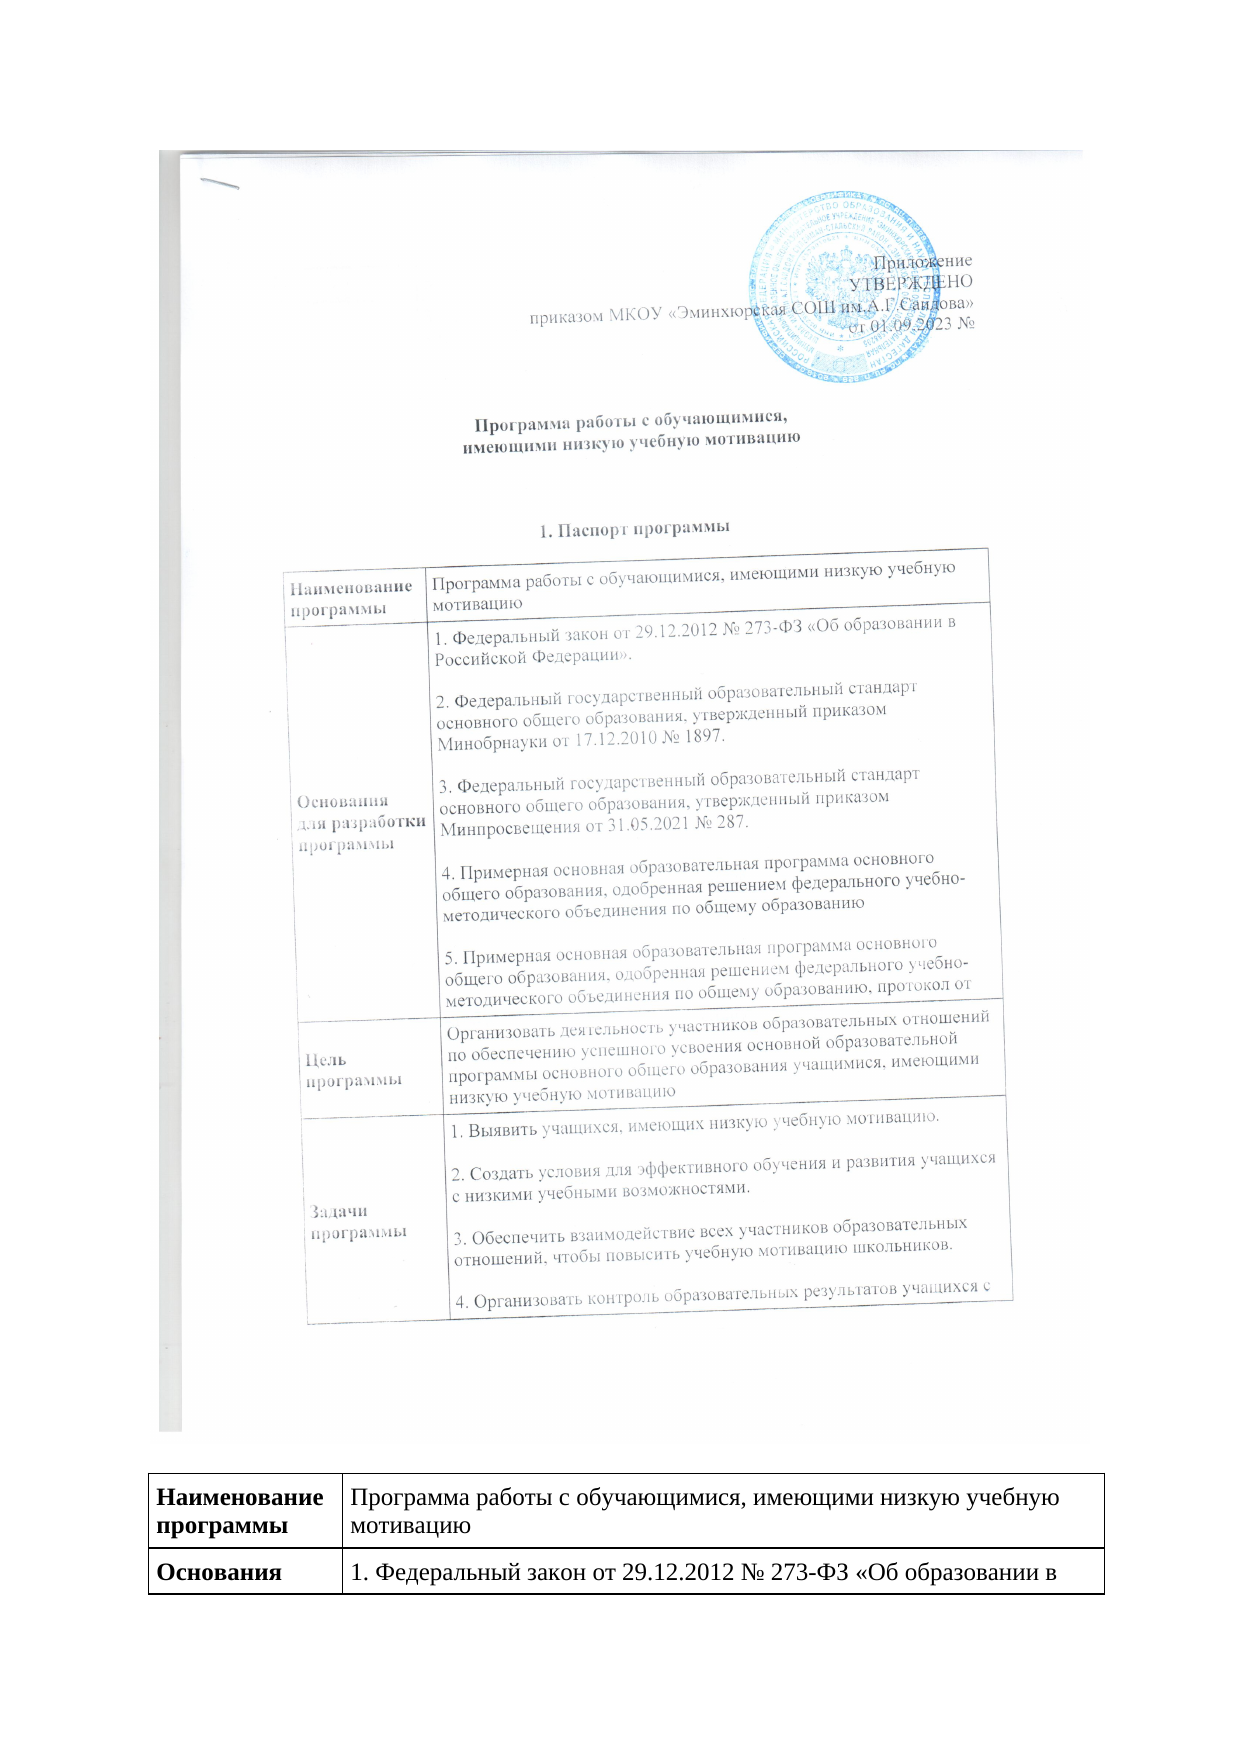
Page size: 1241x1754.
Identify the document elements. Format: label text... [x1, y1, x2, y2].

table_header Наименование программы [149, 1474, 342, 1547]
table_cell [149, 1549, 342, 1593]
table_header Программа работы с обучающимися, имеющими низкую учебную мотивацию [343, 1474, 1104, 1547]
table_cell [343, 1549, 1104, 1593]
picture [150, 150, 1091, 1444]
